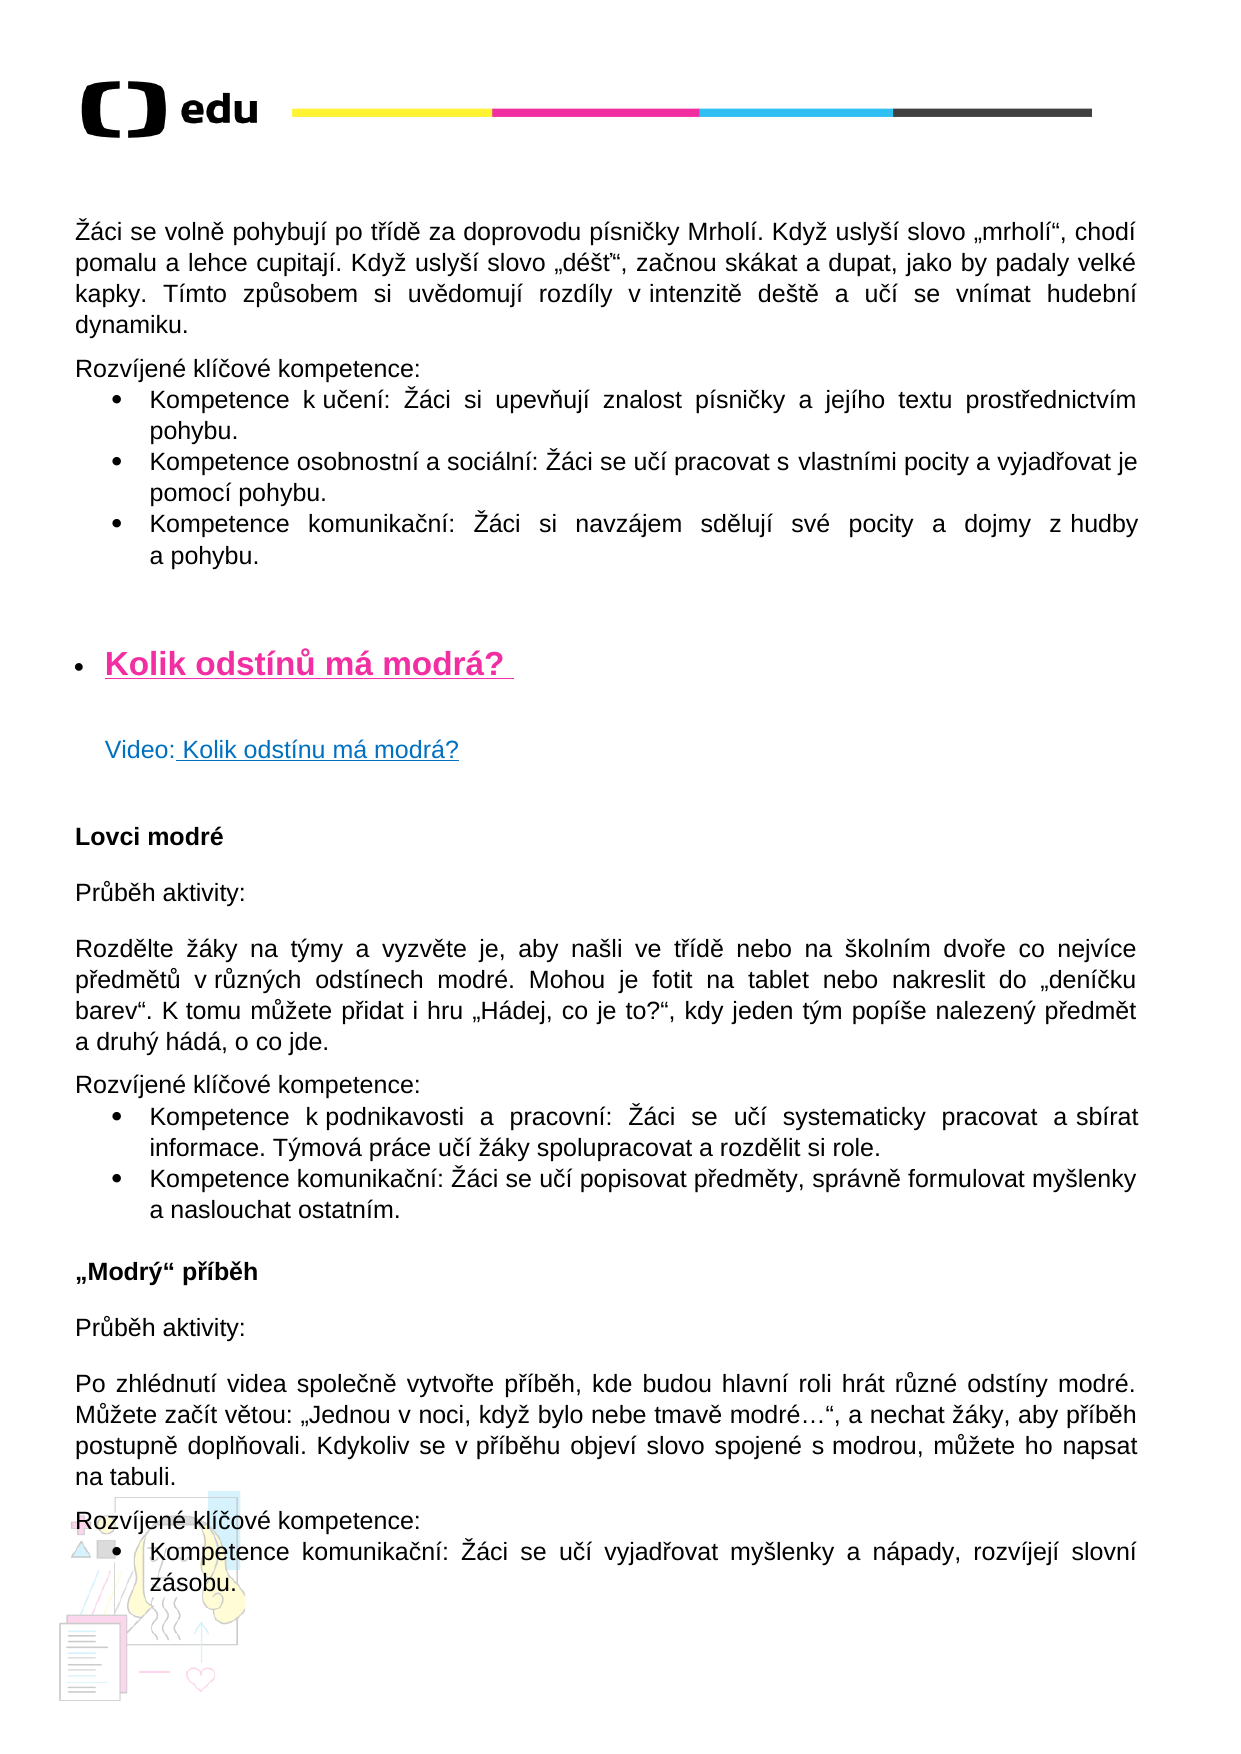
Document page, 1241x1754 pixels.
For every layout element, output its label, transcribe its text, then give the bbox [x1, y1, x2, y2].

list Kompetence komunikační: Žáci se učí vyjadřovat myšlenky a nápady, rozvíjejí slovní zásobu. [112, 1537, 1138, 1597]
list „Modrý“ příběh [75, 1257, 1138, 1286]
list Kompetence komunikační: Žáci si navzájem sdělují své pocity a dojmy z hudby a pohybu. [112, 509, 1138, 569]
list Žáci se volně pohybují po třídě za doprovodu písničky Mrholí. Když uslyší slovo „mrholí“, chodí pomalu a lehce cupitají. Když uslyší slovo „déšť“, začnou skákat a dupat, jako by padaly velké kapky. Tímto způsobem si uvědomují rozdíly v intenzitě deště a učí se vnímat hudební dynamiku. [75, 217, 1138, 339]
list Rozdělte žáky na týmy a vyzvěte je, aby našli ve třídě nebo na školním dvoře co nejvíce předmětů v různých odstínech modré. Mohou je fotit na tablet nebo nakreslit do „deníčku barev“. K tomu můžete přidat i hru „Hádej, co je to?“, kdy jeden tým popíše nalezený předmět a druhý hádá, o co jde. [75, 934, 1138, 1056]
list Rozvíjené klíčové kompetence: [75, 1070, 1138, 1099]
list Kompetence komunikační: Žáci se učí popisovat předměty, správně formulovat myšlenky a naslouchat ostatním. [112, 1164, 1138, 1223]
picture [58, 1491, 246, 1701]
list Kompetence osobnostní a sociální: Žáci se učí pracovat s vlastními pocity a vyjadřovat je pomocí pohybu. [112, 447, 1138, 507]
list Rozvíjené klíčové kompetence: [75, 354, 1138, 383]
list Průběh aktivity: [75, 1313, 1138, 1342]
list Kompetence k učení: Žáci si upevňují znalost písničky a jejího textu prostřednictvím pohybu. [112, 385, 1138, 445]
list Průběh aktivity: [75, 878, 1138, 906]
list Lovci modré [75, 822, 1138, 850]
list Kompetence k podnikavosti a pracovní: Žáci se učí systematicky pracovat a sbírat informace. Týmová práce učí žáky spolupracovat a rozdělit si role. [112, 1101, 1138, 1161]
list Rozvíjené klíčové kompetence: [75, 1506, 1138, 1534]
list Video: Kolik odstínu má modrá? [104, 734, 1051, 763]
text Kolik odstínů má modrá? [75, 644, 1152, 683]
list Po zhlédnutí videa společně vytvořte příběh, kde budou hlavní roli hrát různé odstíny modré. Můžete začít větou: „Jednou v noci, když bylo nebe tmavě modré…“, a nechat žáky, aby příběh postupně doplňovali. Kdykoliv se v příběhu objeví slovo spojené s modrou, můžete ho napsat na tabuli. [75, 1369, 1138, 1491]
picture [75, 73, 1100, 190]
